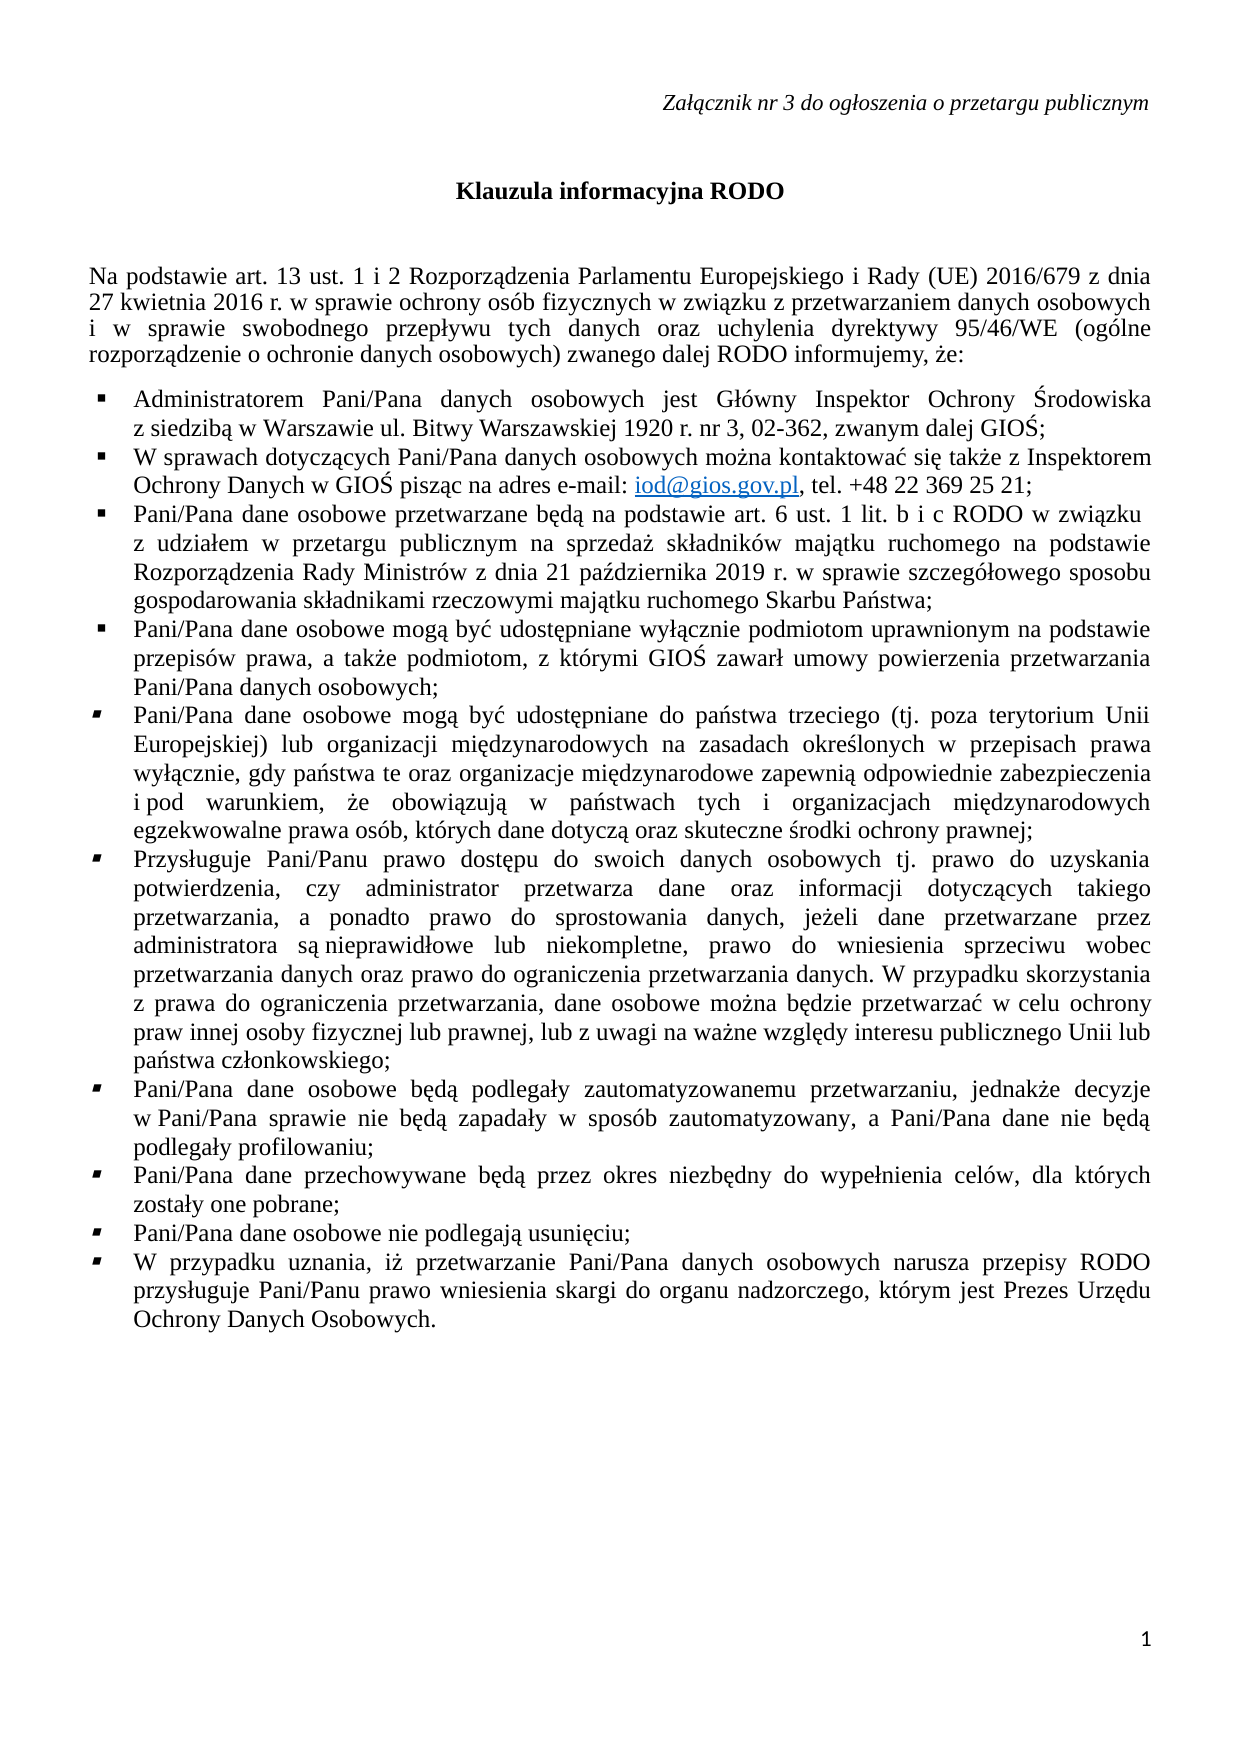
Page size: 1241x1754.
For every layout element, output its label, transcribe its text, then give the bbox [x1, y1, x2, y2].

list Pani/Pana dane osobowe będą podlegały zautomatyzowanemu przetwarzaniu, jednakże decyzje w Pani/Pana sprawie nie będą zapadały w sposób zautomatyzowany, a Pani/Pana dane nie będą podlegały profilowaniu; [89, 1074, 1152, 1160]
list Przysługuje Pani/Panu prawo dostępu do swoich danych osobowych tj. prawo do uzyskania potwierdzenia, czy administrator przetwarza dane oraz informacji dotyczących takiego przetwarzania, a ponadto prawo do sprostowania danych, jeżeli dane przetwarzane przez administratora są nieprawidłowe lub niekompletne, prawo do wniesienia sprzeciwu wobec przetwarzania danych oraz prawo do ograniczenia przetwarzania danych. W przypadku skorzystania z prawa do ograniczenia przetwarzania, dane osobowe można będzie przetwarzać w celu ochrony praw innej osoby fizycznej lub prawnej, lub z uwagi na ważne względy interesu publicznego Unii lub państwa członkowskiego; [89, 844, 1152, 1074]
list W przypadku uznania, iż przetwarzanie Pani/Pana danych osobowych narusza przepisy RODO przysługuje Pani/Panu prawo wniesienia skargi do organu nadzorczego, którym jest Prezes Urzędu Ochrony Danych Osobowych. [89, 1247, 1152, 1333]
list Administratorem Pani/Pana danych osobowych jest Główny Inspektor Ochrony Środowiska z siedzibą w Warszawie ul. Bitwy Warszawskiej 1920 r. nr 3, 02-362, zwanym dalej GIOŚ; [96, 384, 1152, 442]
list Pani/Pana dane osobowe mogą być udostępniane wyłącznie podmiotom uprawnionym na podstawie przepisów prawa, a także podmiotom, z którymi GIOŚ zawarł umowy powierzenia przetwarzania Pani/Pana danych osobowych; [96, 614, 1152, 700]
text Na podstawie art. 13 ust. 1 i 2 Rozporządzenia Parlamentu Europejskiego i Rady (UE) 2016/679 z dnia 27 kwietnia 2016 r. w sprawie ochrony osób fizycznych w związku z przetwarzaniem danych osobowych i w sprawie swobodnego przepływu tych danych oraz uchylenia dyrektywy 95/46/WE (ogólne rozporządzenie o ochronie danych osobowych) zwanego dalej RODO informujemy, że: [89, 264, 1152, 367]
text Załącznik nr 3 do ogłoszenia o przetargu publicznym [89, 89, 1152, 115]
list Pani/Pana dane osobowe nie podlegają usunięciu; [89, 1218, 1152, 1247]
list W sprawach dotyczących Pani/Pana danych osobowych można kontaktować się także z Inspektorem Ochrony Danych w GIOŚ pisząc na adres e-mail: iod@gios.gov.pl, tel. +48 22 369 25 21; [96, 442, 1152, 499]
list Pani/Pana dane osobowe przetwarzane będą na podstawie art. 6 ust. 1 lit. b i c RODO w związku z udziałem w przetargu publicznym na sprzedaż składników majątku ruchomego na podstawie Rozporządzenia Rady Ministrów z dnia 21 października 2019 r. w sprawie szczegółowego sposobu gospodarowania składnikami rzeczowymi majątku ruchomego Skarbu Państwa; [96, 499, 1152, 614]
list Pani/Pana dane osobowe mogą być udostępniane do państwa trzeciego (tj. poza terytorium Unii Europejskiej) lub organizacji międzynarodowych na zasadach określonych w przepisach prawa wyłącznie, gdy państwa te oraz organizacje międzynarodowe zapewnią odpowiednie zabezpieczenia i pod warunkiem, że obowiązują w państwach tych i organizacjach międzynarodowych egzekwowalne prawa osób, których dane dotyczą oraz skuteczne środki ochrony prawnej; [89, 700, 1152, 844]
text Klauzula informacyjna RODO [89, 179, 1152, 205]
list Pani/Pana dane przechowywane będą przez okres niezbędny do wypełnienia celów, dla których zostały one pobrane; [89, 1160, 1152, 1218]
